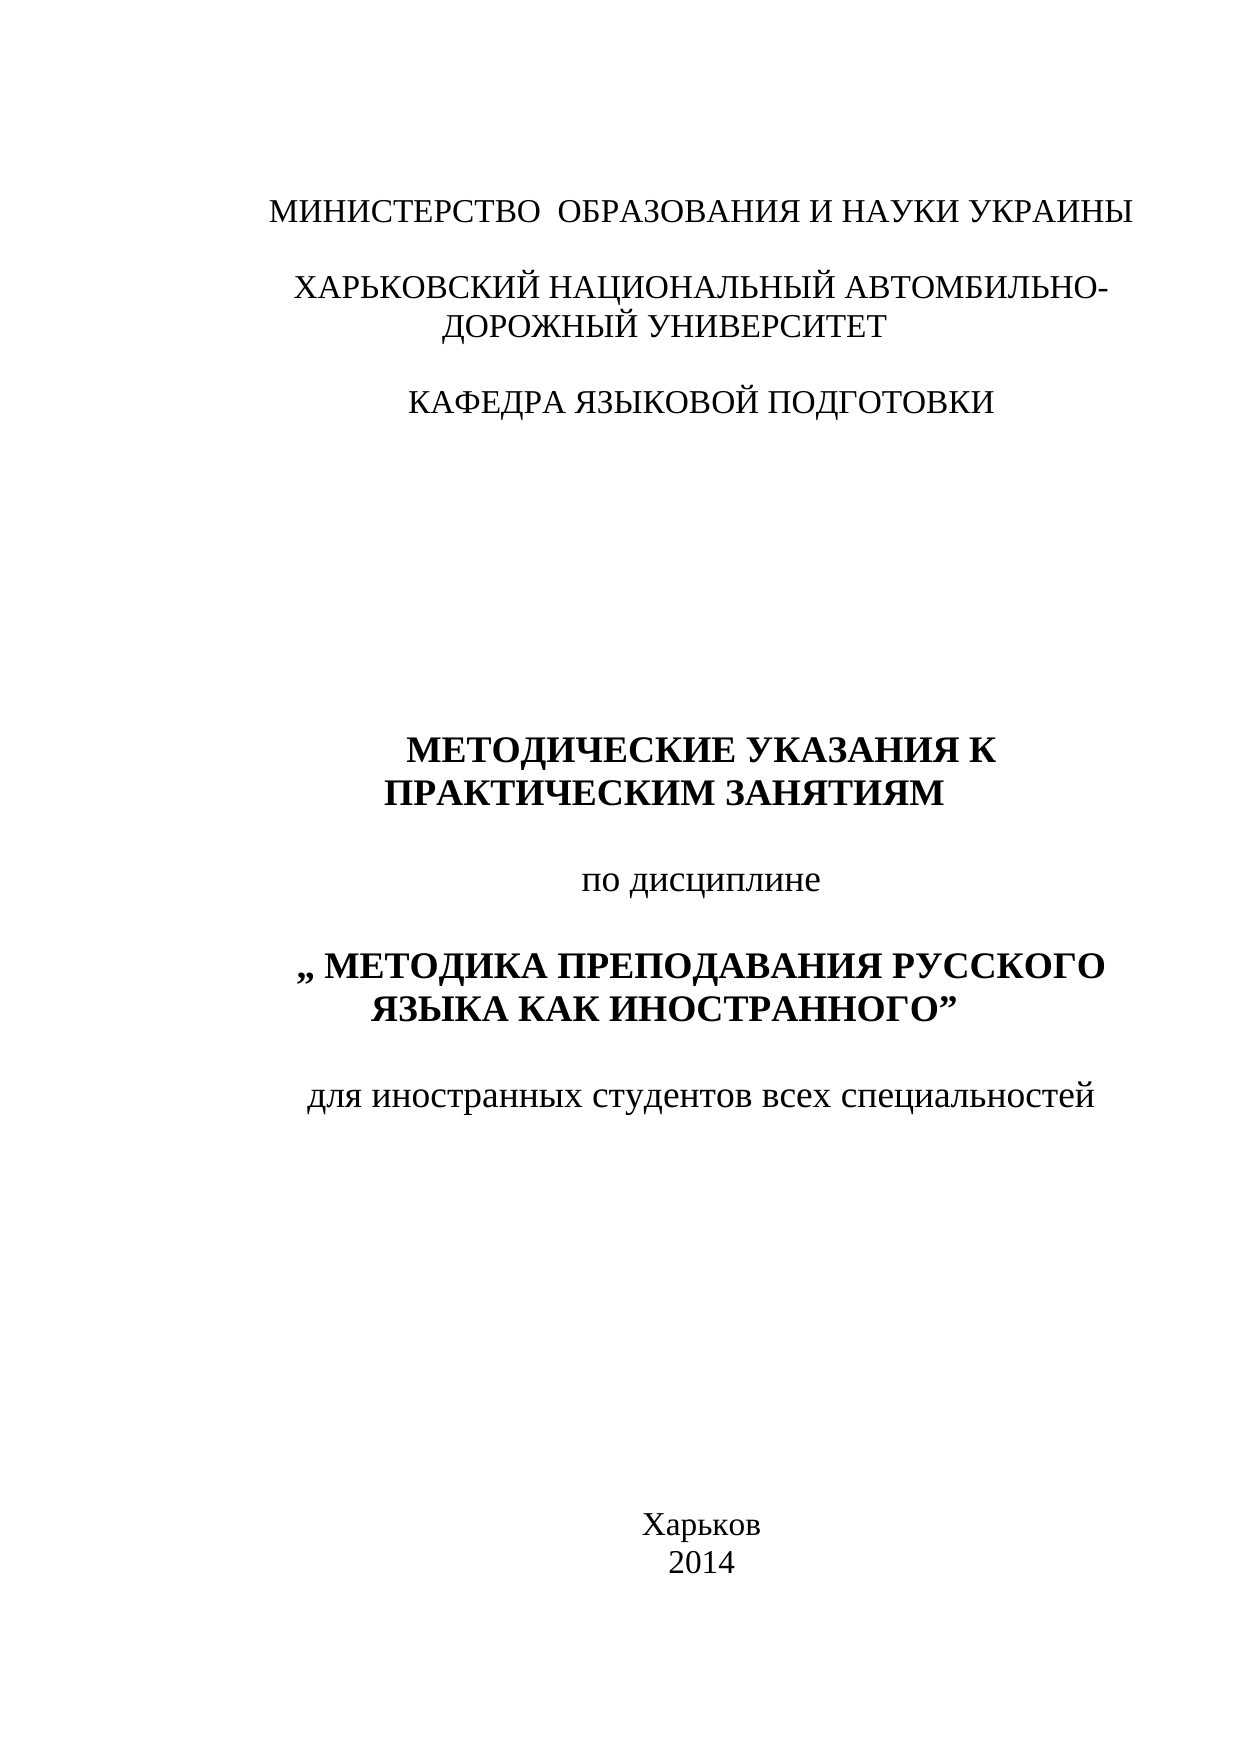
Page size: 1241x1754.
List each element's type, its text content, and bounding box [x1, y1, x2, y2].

text Харьков [177, 1504, 1152, 1542]
text 2014 [177, 1542, 1152, 1580]
text МИНИСТЕРСТВО ОБРАЗОВАНИЯ И НАУКИ УКРАИНЫ [177, 191, 1152, 229]
text КАФЕДРА ЯЗЫКОВОЙ ПОДГОТОВКИ [177, 382, 1152, 421]
subtitle „ МЕТОДИКА ПРЕПОДАВАНИЯ РУССКОГО ЯЗЫКА КАК ИНОСТРАННОГО” [177, 943, 1152, 1029]
text по дисциплине [177, 857, 1152, 900]
text для иностранных студентов всех специальностей [177, 1072, 1152, 1116]
text ХАРЬКОВСКИЙ НАЦИОНАЛЬНЫЙ АВТОМБИЛЬНО-ДОРОЖНЫЙ УНИВЕРСИТЕТ [177, 267, 1152, 344]
text МЕТОДИЧЕСКИЕ УКАЗАНИЯ К ПРАКТИЧЕСКИМ ЗАНЯТИЯМ [177, 727, 1152, 814]
